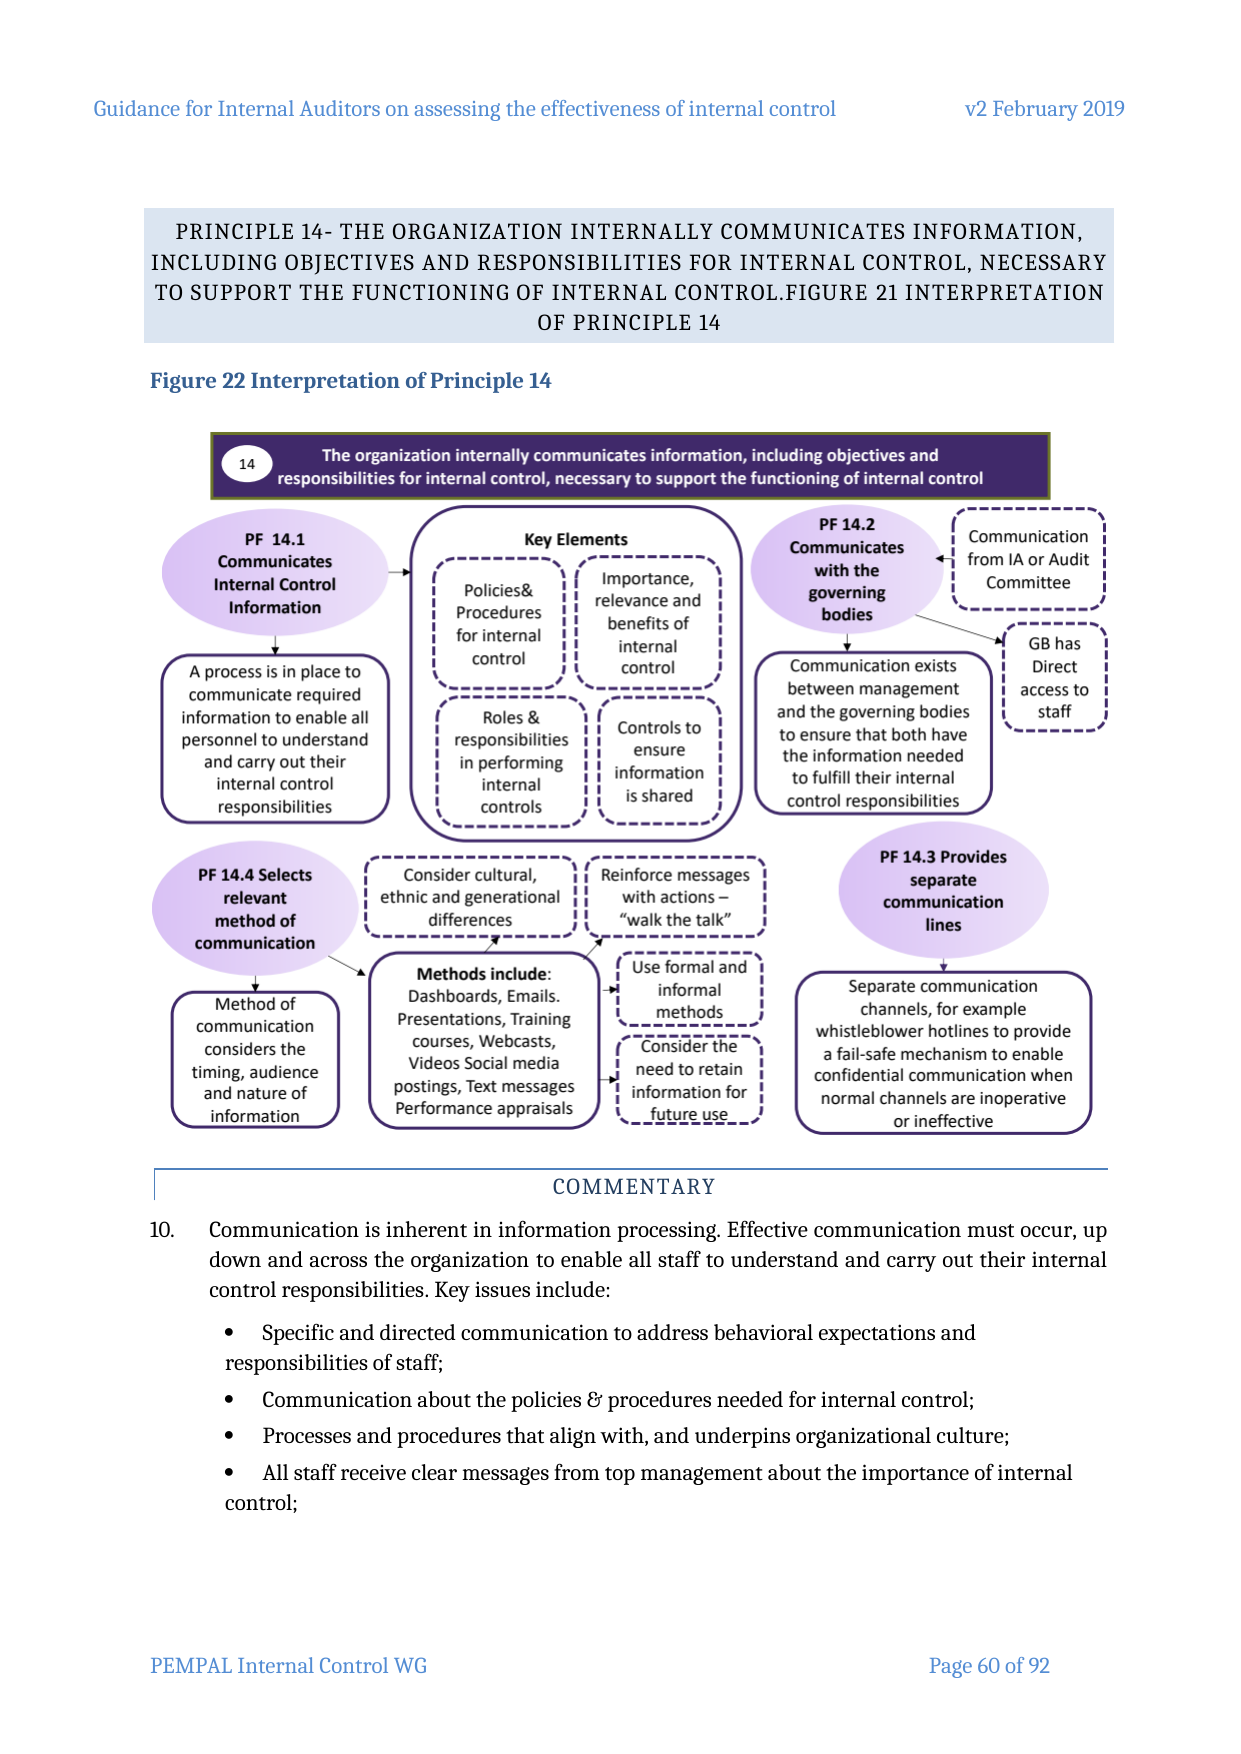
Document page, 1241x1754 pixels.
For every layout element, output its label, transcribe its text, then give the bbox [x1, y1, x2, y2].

text Communication is inherent in information processing. Effective communication must occur, up down and across the organization to enable all staff to understand and carry out their internal control responsibilities. Key issues include: [150, 1217, 1108, 1303]
text Figure 22 Interpretation of Principle 14 [150, 367, 1108, 394]
list All staff receive clear messages from top management about the importance of internal control; [225, 1459, 1108, 1516]
list Specific and directed communication to address behavioral expectations and responsibilities of staff; [225, 1320, 1108, 1376]
list Processes and procedures that align with, and underpins organizational culture; [225, 1423, 1108, 1449]
list Communication about the policies & procedures needed for internal control; [225, 1387, 1108, 1413]
subtitle Commentary [155, 1170, 1108, 1200]
subtitle principle 14‐ The Organization internally communicates information, including objectives and responsibilities for internal control, necessary to support the functioning of internal control.Figure 21 Interpretation of Principle 14 [150, 215, 1108, 336]
